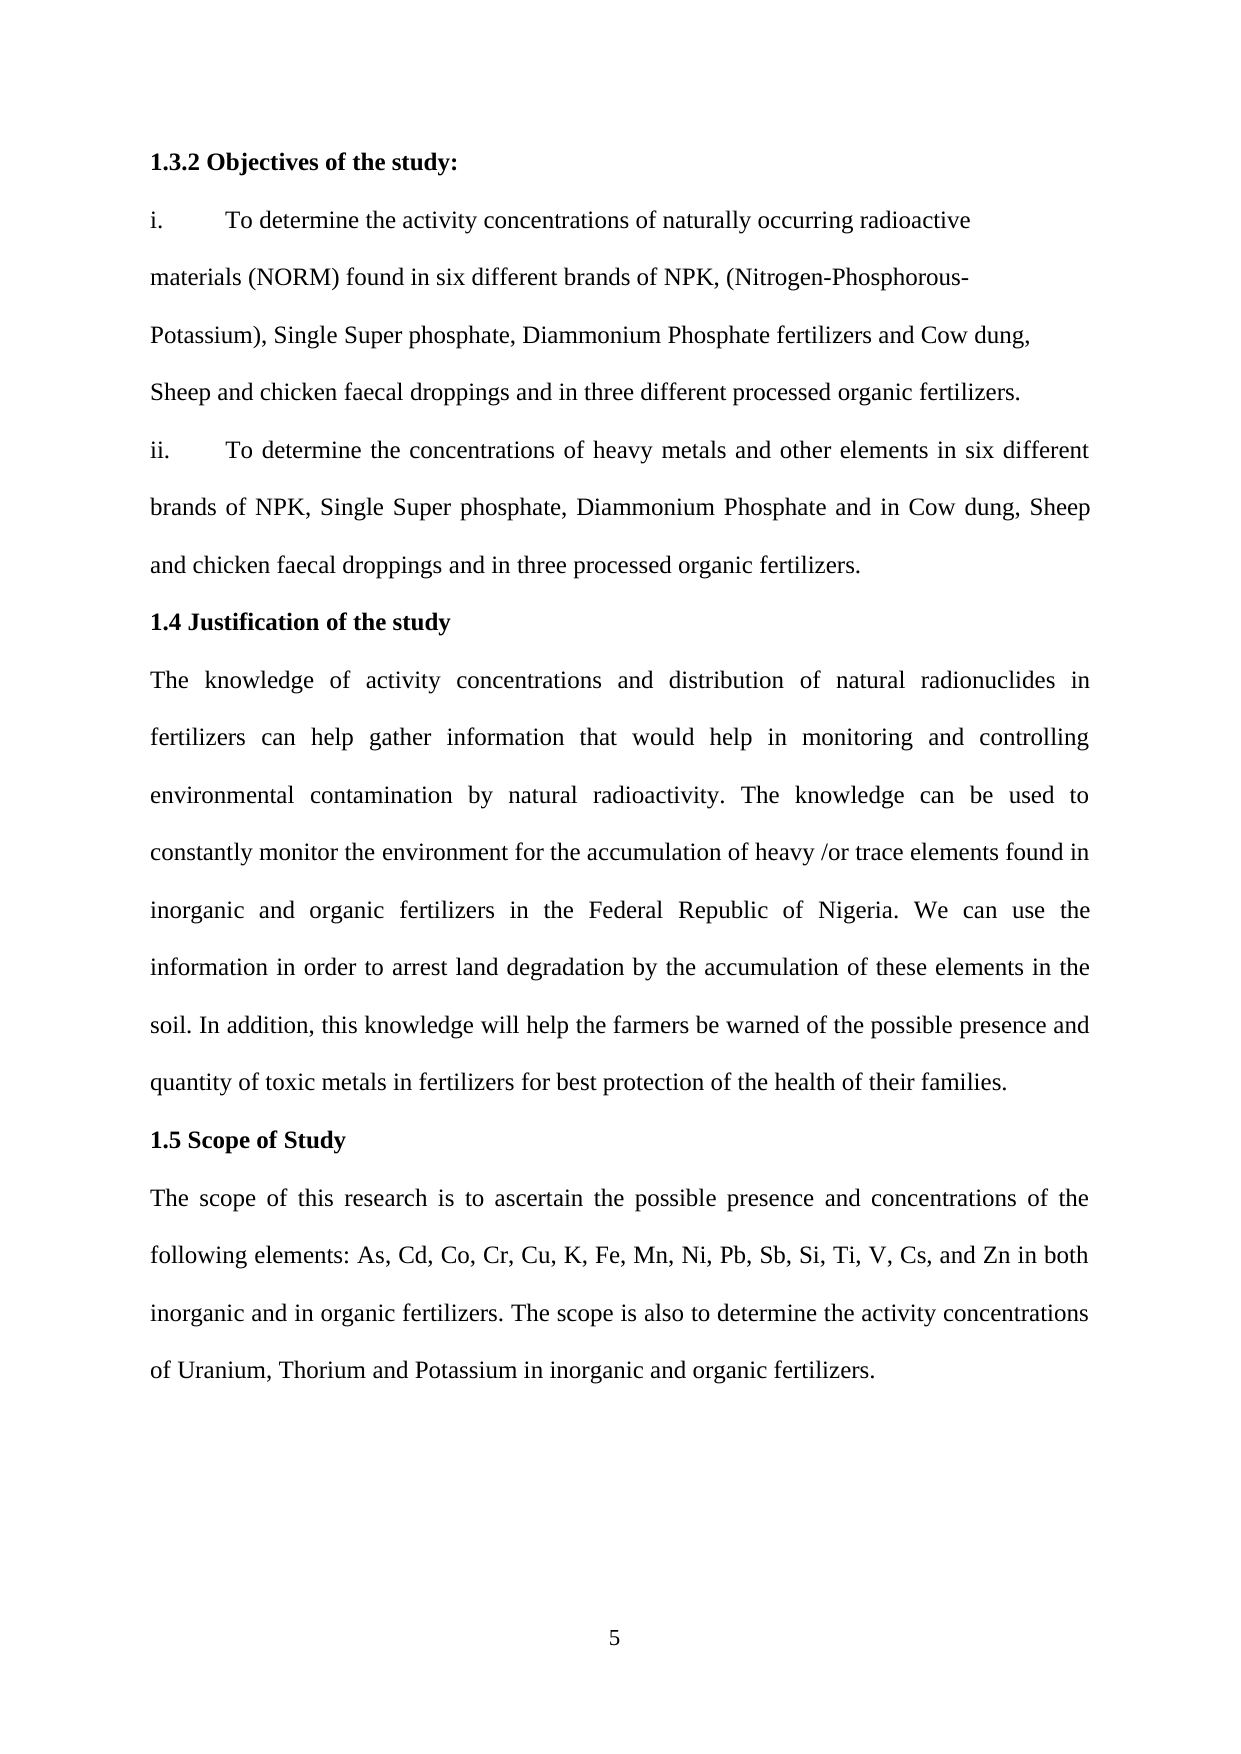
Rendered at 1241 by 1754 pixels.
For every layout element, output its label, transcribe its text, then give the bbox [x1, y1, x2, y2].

text The knowledge of activity concentrations and distribution of natural radionuclides in fertilizers can help gather information that would help in monitoring and controlling environmental contamination by natural radioactivity. The knowledge can be used to constantly monitor the environment for the accumulation of heavy /or trace elements found in inorganic and organic fertilizers in the Federal Republic of Nigeria. We can use the information in order to arrest land degradation by the accumulation of these elements in the soil. In addition, this knowledge will help the farmers be warned of the possible presence and quantity of toxic metals in fertilizers for best protection of the health of their families. [150, 665, 1091, 1096]
list To determine the concentrations of heavy metals and other elements in six different brands of NPK, Single Super phosphate, Diammonium Phosphate and in Cow dung, Sheep and chicken faecal droppings and in three processed organic fertilizers. [150, 435, 1091, 578]
list To determine the activity concentrations of naturally occurring radioactive materials (NORM) found in six different brands of NPK, (Nitrogen-Phosphorous-Potassium), Single Super phosphate, Diammonium Phosphate fertilizers and Cow dung, Sheep and chicken faecal droppings and in three different processed organic fertilizers. [150, 205, 1068, 406]
subtitle Justification of the study [150, 607, 1134, 636]
text The scope of this research is to ascertain the possible presence and concentrations of the following elements: As, Cd, Co, Cr, Cu, K, Fe, Mn, Ni, Pb, Sb, Si, Ti, V, Cs, and Zn in both inorganic and in organic fertilizers. The scope is also to determine the activity concentrations of Uranium, Thorium and Potassium in inorganic and organic fertilizers. [150, 1183, 1091, 1384]
subtitle Objectives of the study: [150, 147, 1134, 176]
subtitle Scope of Study [150, 1125, 1134, 1154]
